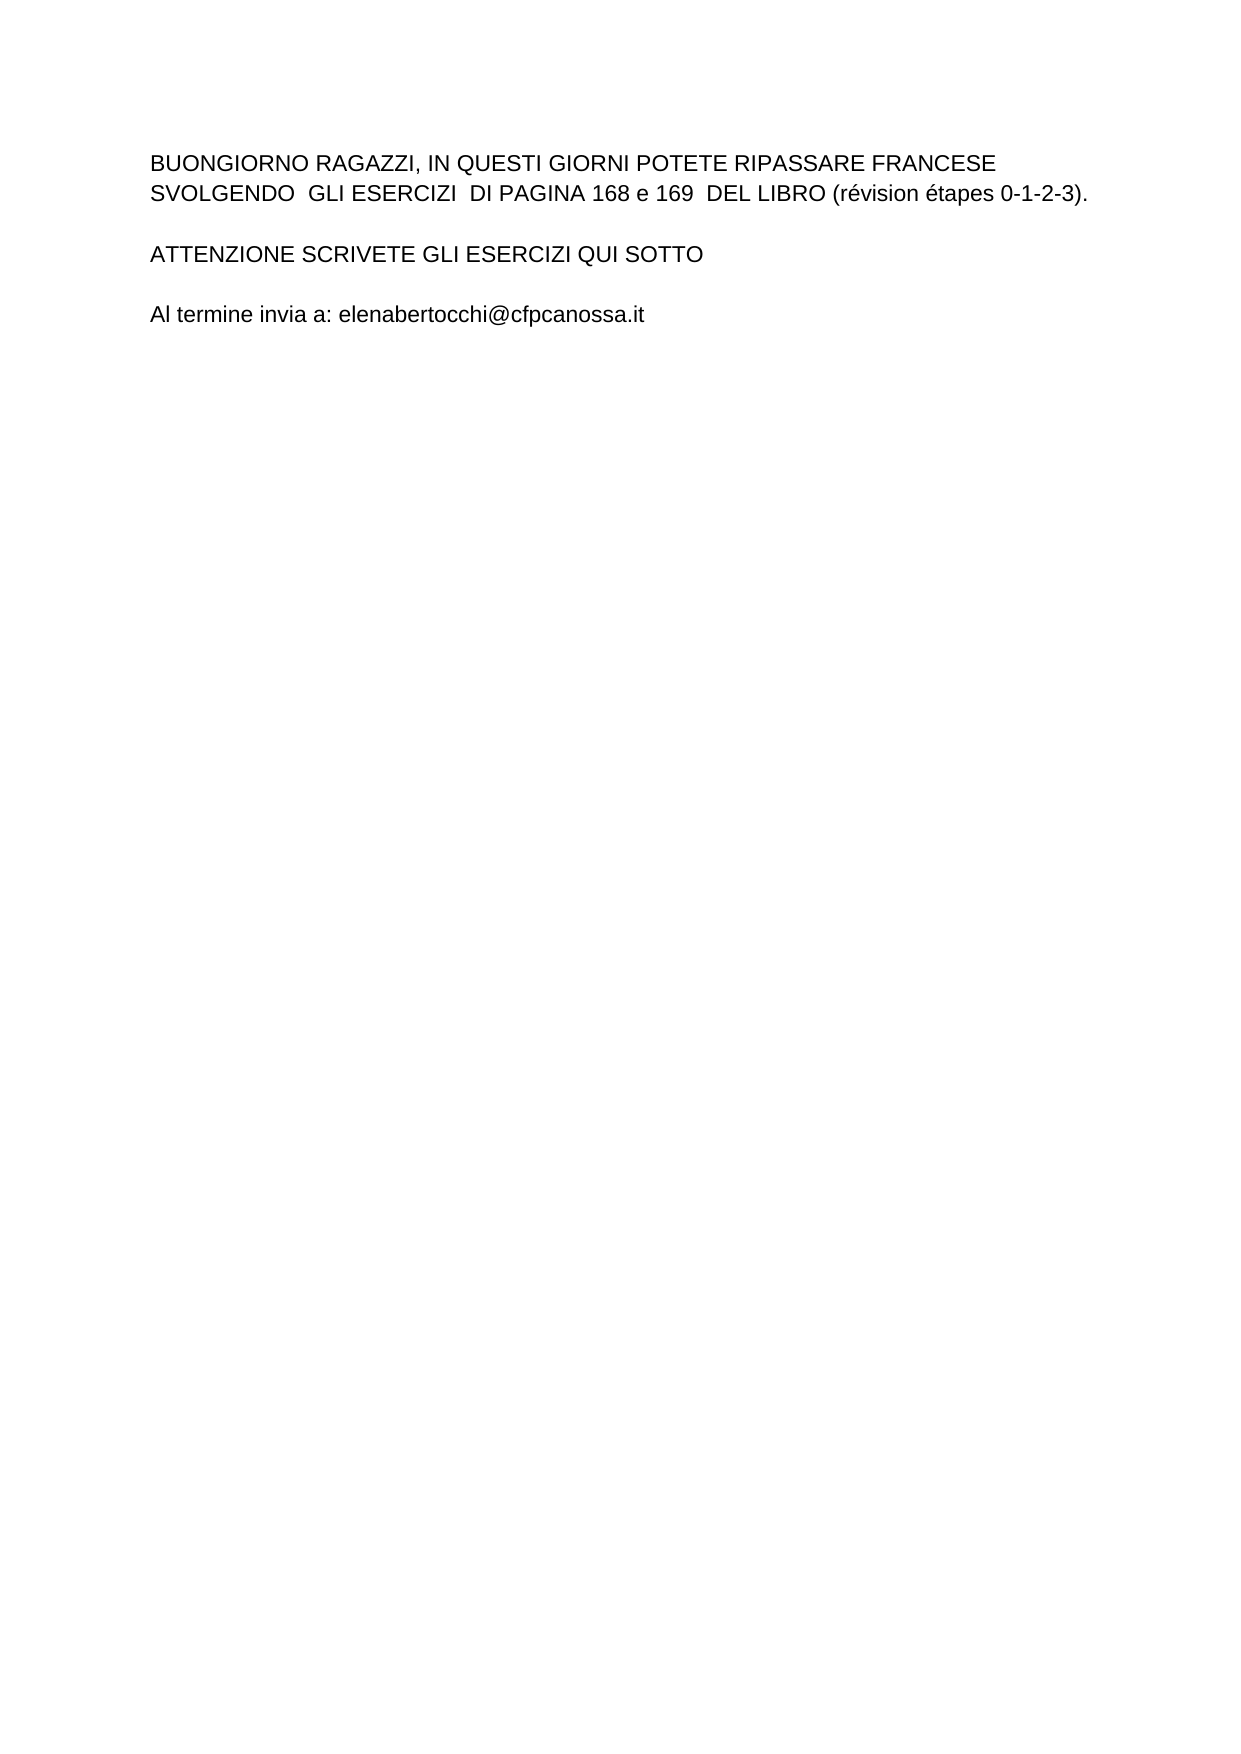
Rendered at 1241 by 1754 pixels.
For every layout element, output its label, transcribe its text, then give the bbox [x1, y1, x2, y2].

text ATTENZIONE SCRIVETE GLI ESERCIZI QUI SOTTO [150, 241, 1090, 267]
text BUONGIORNO RAGAZZI, IN QUESTI GIORNI POTETE RIPASSARE FRANCESE SVOLGENDO GLI ESERCIZI DI PAGINA 168 e 169 DEL LIBRO (révision étapes 0-1-2-3). [150, 150, 1090, 207]
text Al termine invia a: elenabertocchi@cfpcanossa.it [150, 301, 1090, 327]
